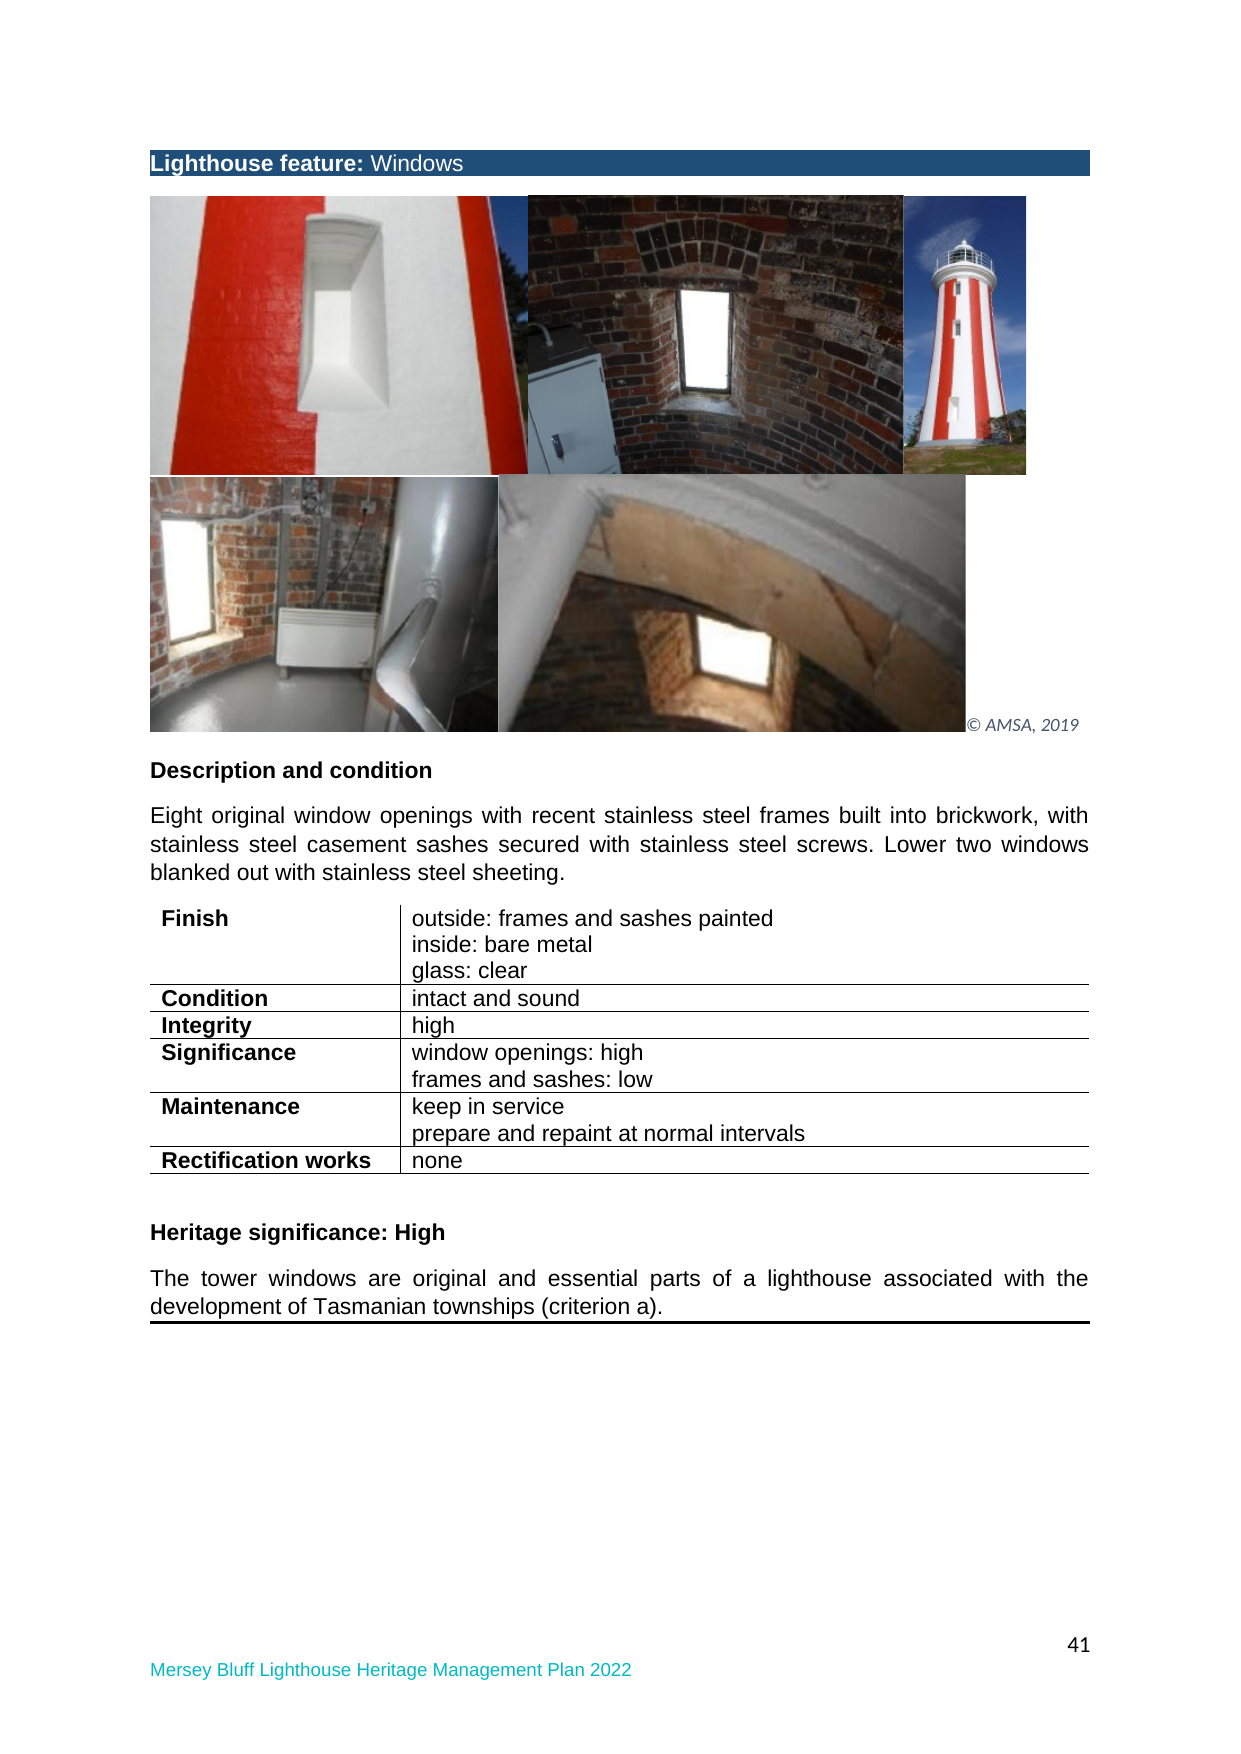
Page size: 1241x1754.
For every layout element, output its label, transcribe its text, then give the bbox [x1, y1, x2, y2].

table_header outside: frames and sashes painted inside: bare metal glass: clear [401, 905, 1089, 983]
table_cell none [401, 1147, 1089, 1173]
table_cell keep in service prepare and repaint at normal intervals [401, 1093, 1089, 1146]
text Eight original window openings with recent stainless steel frames built into brickwork, with stainless steel casement sashes secured with stainless steel screws. Lower two windows blanked out with stainless steel sheeting. [150, 802, 1090, 886]
table_cell Maintenance [150, 1093, 400, 1146]
table_cell Rectification works [150, 1147, 400, 1173]
text Lighthouse feature: Windows [150, 150, 1090, 176]
table_cell intact and sound [401, 985, 1089, 1011]
table_cell Condition [150, 985, 400, 1011]
text Description and condition [150, 757, 1090, 784]
table_cell Significance [150, 1039, 400, 1092]
table_cell high [401, 1012, 1089, 1038]
text Heritage significance: High [150, 1219, 1090, 1246]
table_cell Integrity [150, 1012, 400, 1038]
table_cell window openings: high frames and sashes: low [401, 1039, 1089, 1092]
text The tower windows are original and essential parts of a lighthouse associated with the development of Tasmanian townships (criterion a). [150, 1264, 1090, 1321]
table_header Finish [150, 905, 400, 983]
picture [150, 195, 1027, 732]
